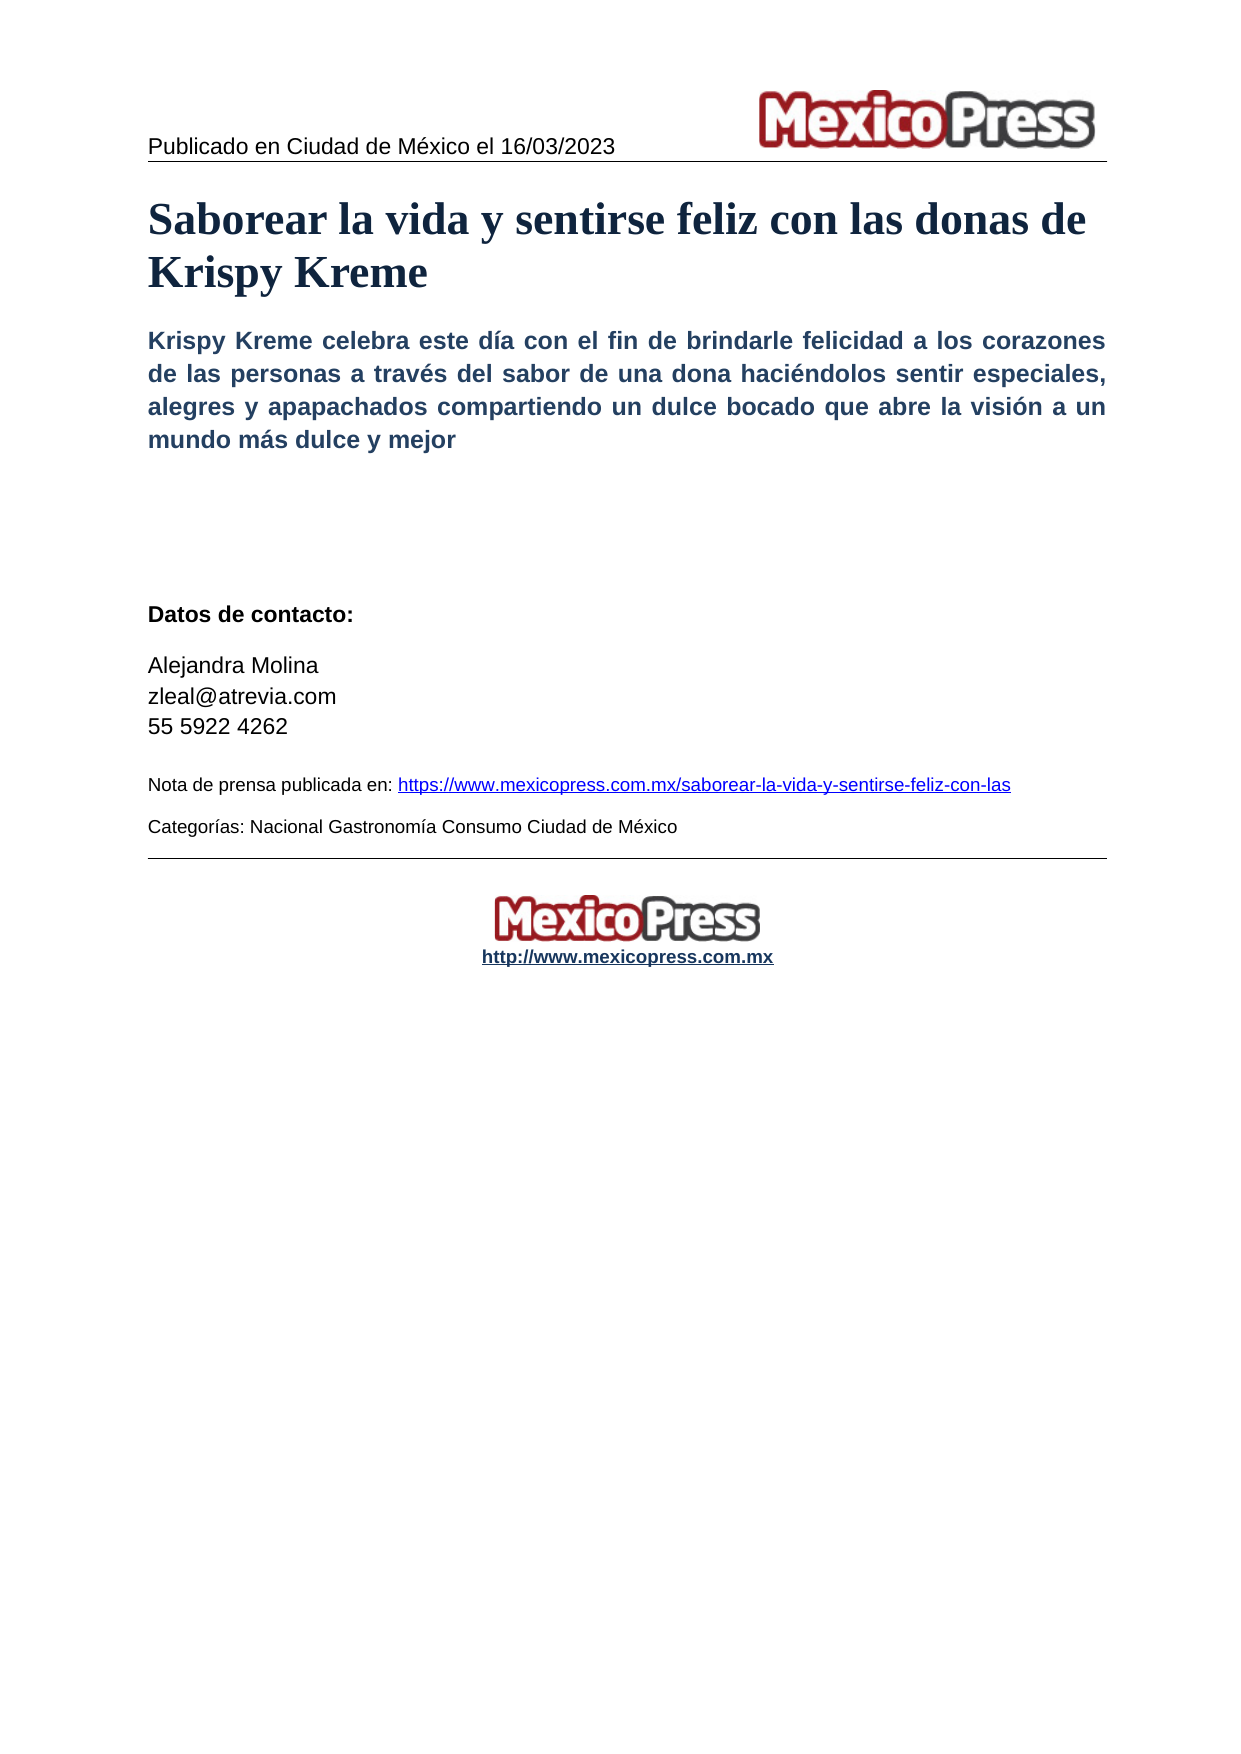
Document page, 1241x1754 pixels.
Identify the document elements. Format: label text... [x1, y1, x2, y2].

text Publicado en Ciudad de México el 16/03/2023 [148, 133, 1107, 161]
picture [759, 90, 1096, 133]
text http://www.mexicopress.com.mx [148, 946, 1107, 967]
text zleal@atrevia.com [148, 683, 1063, 709]
text Categorías: Nacional Gastronomía Consumo Ciudad de México [148, 816, 1107, 837]
subtitle Krispy Kreme celebra este día con el fin de brindarle felicidad a los corazones de las personas a través del sabor de una dona haciéndolos sentir especiales, alegres y apapachados compartiendo un dulce bocado que abre la visión a un mundo más dulce y mejor [148, 326, 1107, 454]
picture [494, 895, 760, 942]
text Alejandra Molina [148, 652, 1063, 679]
text Datos de contacto: [148, 601, 1107, 628]
subtitle Saborear la vida y sentirse feliz con las donas de Krispy Kreme [148, 192, 1107, 297]
text 55 5922 4262 [148, 713, 1063, 739]
text Nota de prensa publicada en: https://www.mexicopress.com.mx/saborear-la-vida-y-sentirse-feliz-con-las [148, 773, 1107, 795]
